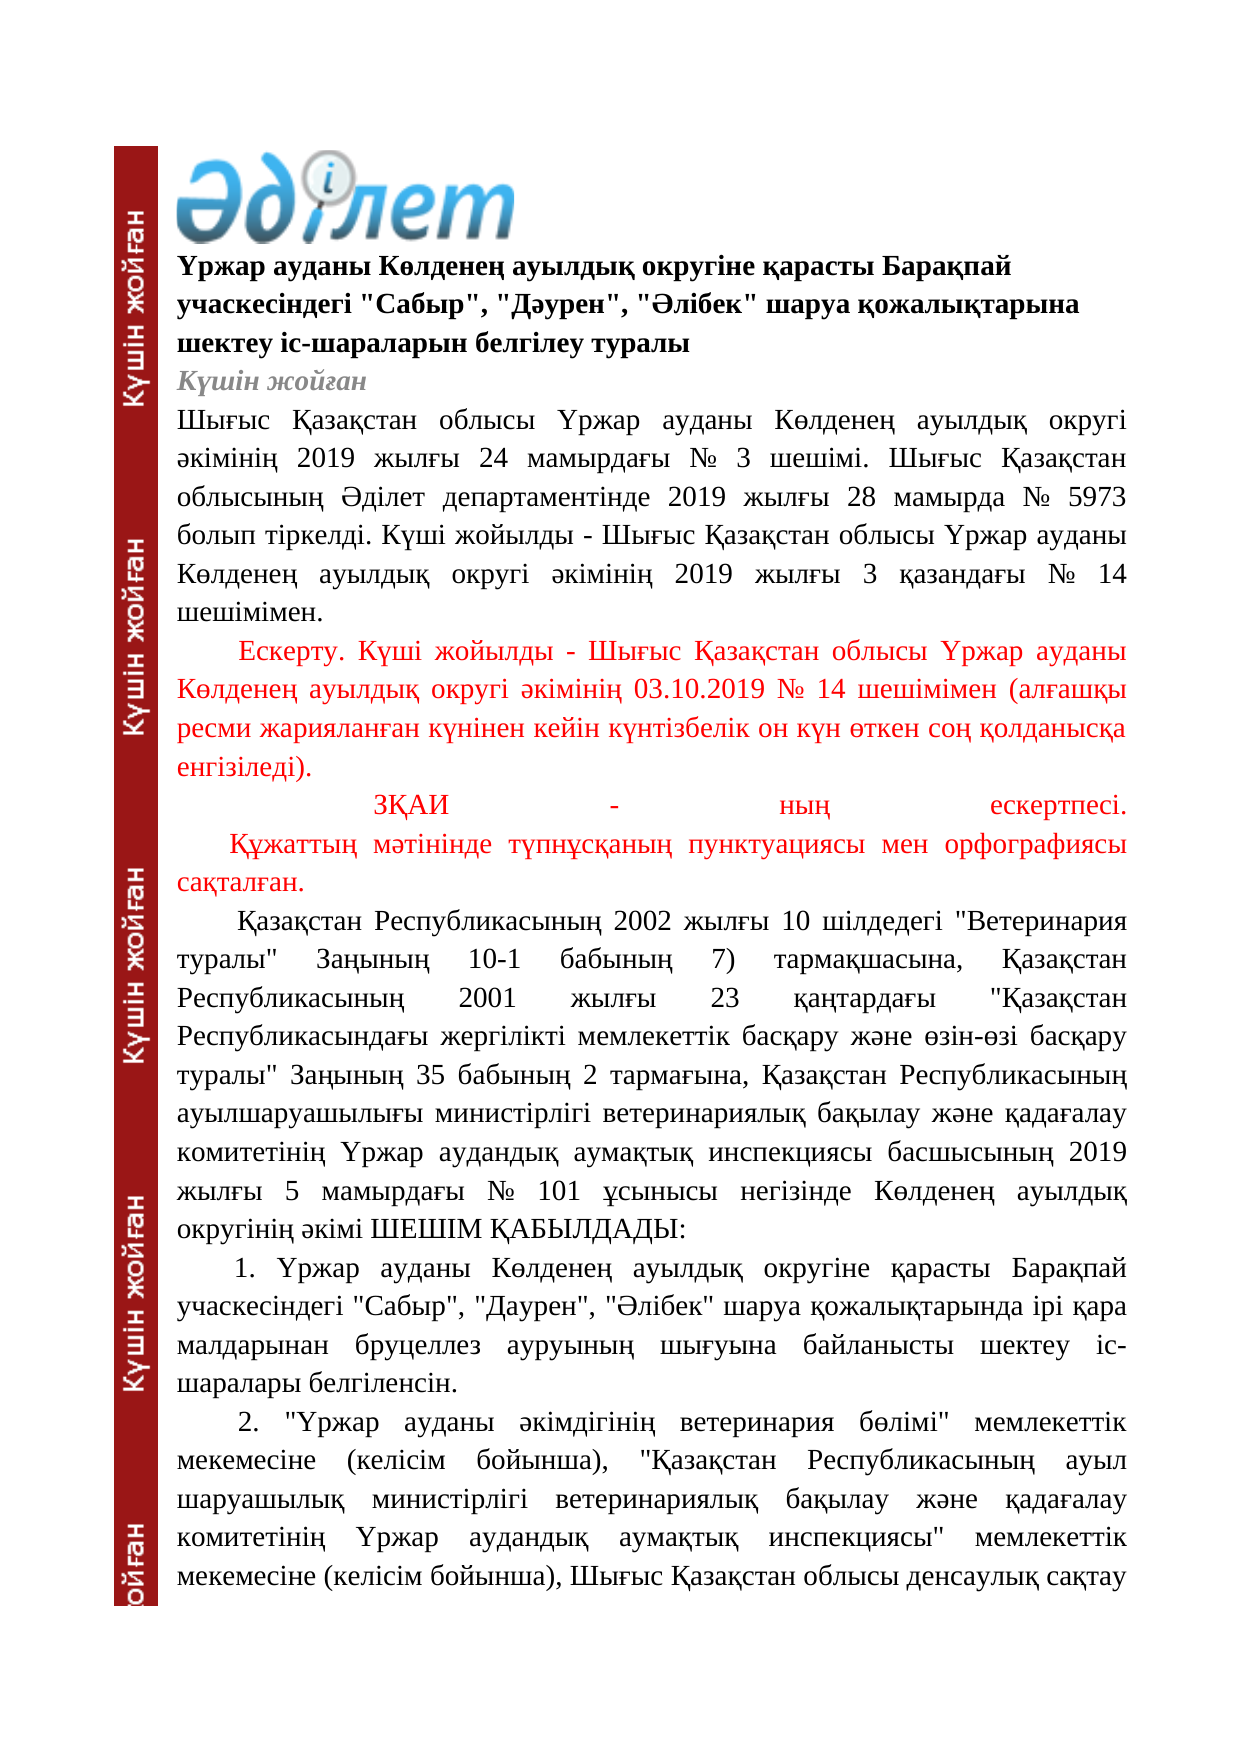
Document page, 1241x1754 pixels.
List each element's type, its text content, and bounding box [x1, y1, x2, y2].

picture [114, 1399, 158, 1404]
picture [114, 1592, 158, 1606]
picture [114, 397, 158, 402]
text Ескерту. Күші жойылды - Шығыс Қазақстан облысы Үржар ауданы Көлденең ауылдық округі әкімінің 03.10.2019 № 14 шешімімен (алғашқы ресми жарияланған күнінен кейін күнтізбелік он күн өткен соң қолданысқа енгізіледі). ЗҚАИ - ның ескертпесі. Құжаттың мәтінінде түпнұсқаның пунктуациясы мен орфографиясы сақталған. [112, 633, 1128, 898]
picture [176, 150, 515, 244]
text Шығыс Қазақстан облысы Үржар ауданы Көлденең ауылдық округі әкімінің 2019 жылғы 24 мамырдағы № 3 шешімі. Шығыс Қазақстан облысының Әділет департаментінде 2019 жылғы 28 мамырда № 5973 болып тіркелді. Күші жойылды - Шығыс Қазақстан облысы Үржар ауданы Көлденең ауылдық округі әкімінің 2019 жылғы 3 қазандағы № 14 шешімімен. [112, 402, 1128, 628]
text 1. Үржар ауданы Көлденең ауылдық округіне қарасты Барақпай учаскесіндегі "Сабыр", "Даурен", "Әлібек" шаруа қожалықтарында ірі қара малдарынан бруцеллез ауруының шығуына байланысты шектеу іс-шаралары белгіленсін. [112, 1250, 1128, 1399]
picture [114, 898, 158, 903]
picture [114, 1245, 158, 1250]
picture [114, 628, 158, 633]
picture [114, 146, 158, 248]
text Үржар ауданы Көлденең ауылдық округіне қарасты Барақпай учаскесіндегі "Сабыр", "Дәурен", "Әлібек" шаруа қожалықтарына шектеу іс-шараларын белгілеу туралы [112, 248, 1128, 358]
text Күшін жойған [112, 363, 1128, 397]
picture [114, 358, 158, 363]
text Қазақстан Республикасының 2002 жылғы 10 шілдедегі "Ветеринария туралы" Заңының 10-1 бабының 7) тармақшасына, Қазақстан Республикасының 2001 жылғы 23 қаңтардағы "Қазақстан Республикасындағы жергілікті мемлекеттік басқару және өзін-өзі басқару туралы" Заңының 35 бабының 2 тармағына, Қазақстан Республикасының ауылшаруашылығы министірлігі ветеринариялық бақылау және қадағалау комитетінің Үржар аудандық аумақтық инспекциясы басшысының 2019 жылғы 5 мамырдағы № 101 ұсынысы негізінде Көлденең ауылдық округінің әкімі ШЕШІМ ҚАБЫЛДАДЫ: [112, 903, 1128, 1245]
